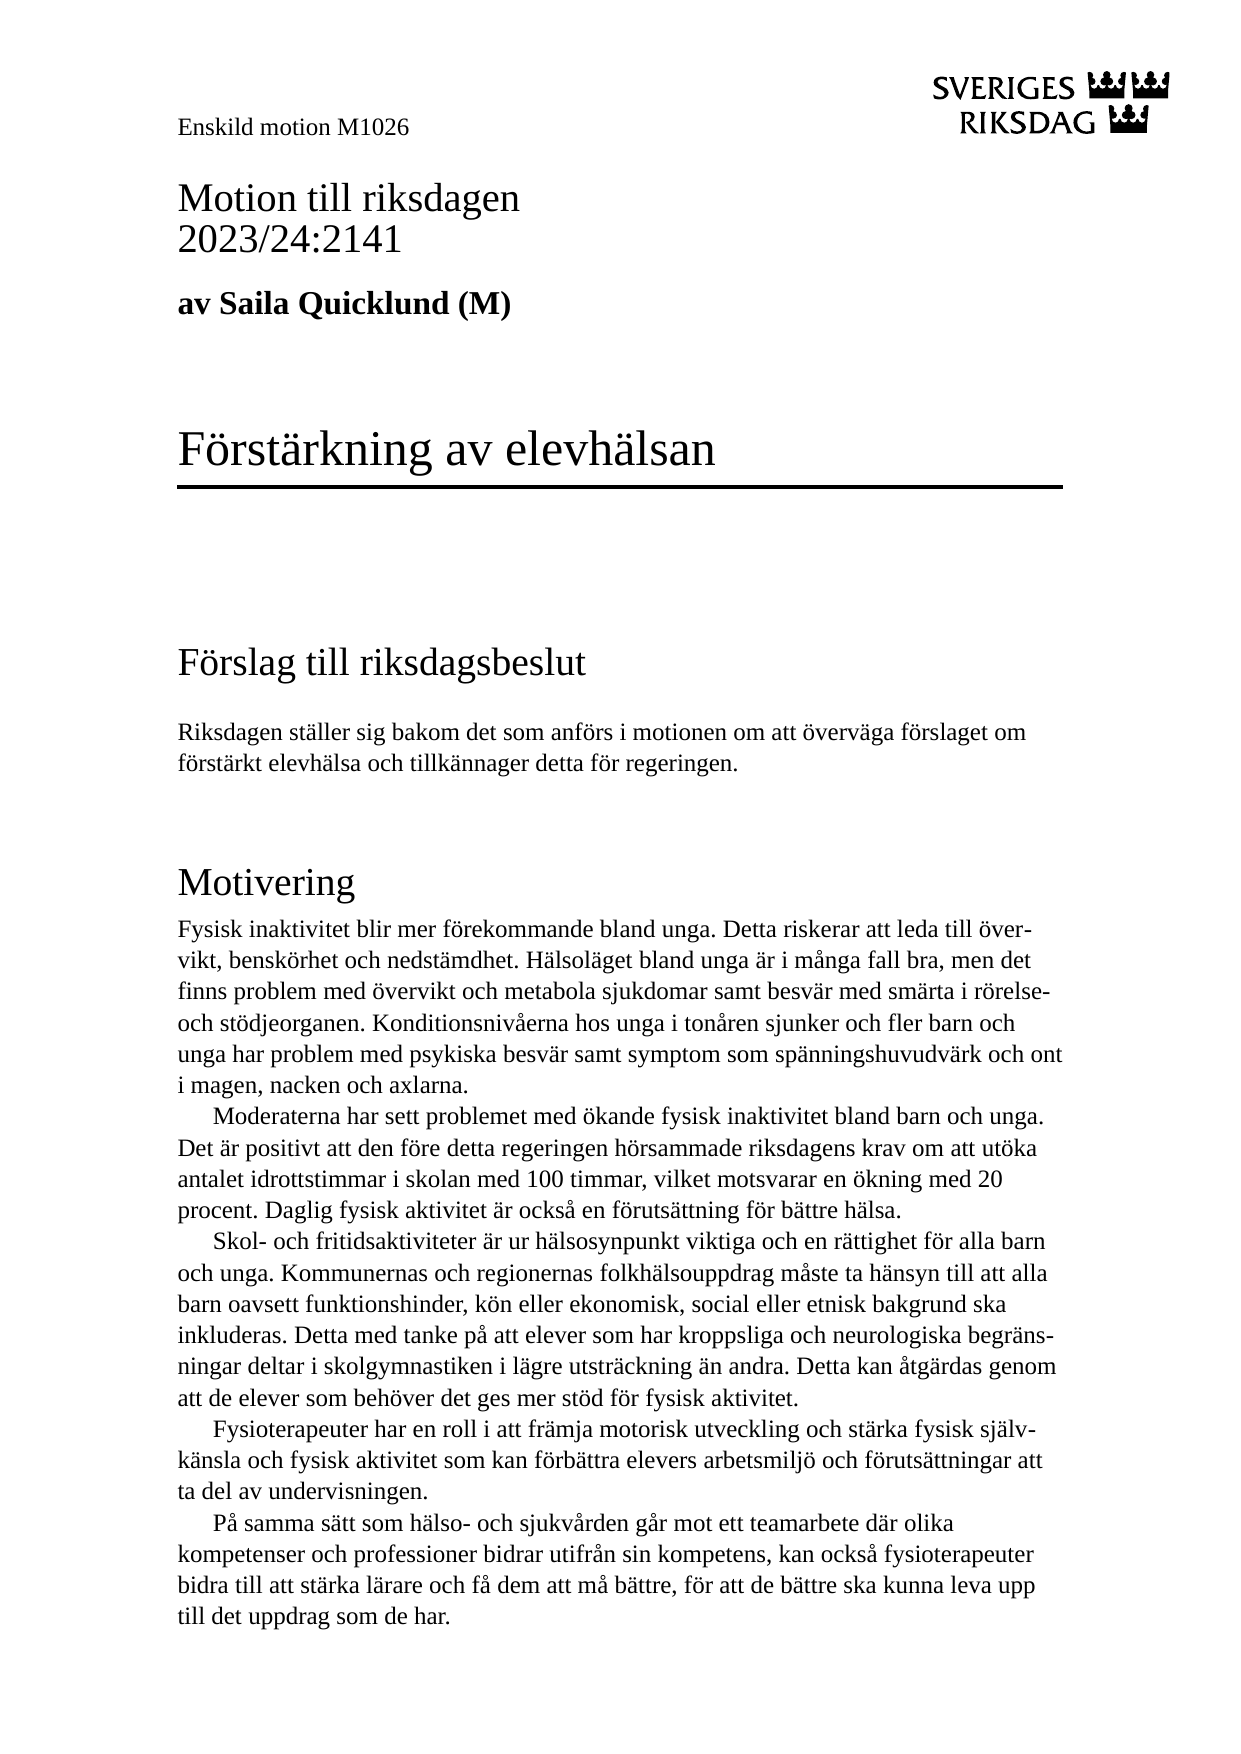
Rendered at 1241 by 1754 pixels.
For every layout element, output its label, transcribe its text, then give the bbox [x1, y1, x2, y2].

text Moderaterna har sett problemet med ökande fysisk inaktivitet bland barn och unga. Det är positivt att den före detta regeringen hörsammade riksdagens krav om att utöka antalet idrottstimmar i skolan med 100 timmar, vilket motsvarar en ökning med 20 procent. Daglig fysisk aktivitet är också en förutsättning för bättre hälsa. [177, 1099, 1063, 1224]
text På samma sätt som hälso- och sjukvården går mot ett teamarbete där olika kompetenser och professioner bidrar utifrån sin kompetens, kan också fysioterapeuter bidra till att stärka lärare och få dem att må bättre, för att de bättre ska kunna leva upp till det uppdrag som de har. [177, 1505, 1063, 1630]
text Fysisk inaktivitet blir mer förekommande bland unga. Detta riskerar att leda till övervikt, benskörhet och nedstämdhet. Hälsoläget bland unga är i många fall bra, men det finns problem med övervikt och metabola sjukdomar samt besvär med smärta i rörelse- och stödjeorganen. Konditionsnivåerna hos unga i tonåren sjunker och fler barn och unga har problem med psykiska besvär samt symptom som spänningshuvudvärk och ont i magen, nacken och axlarna. [177, 911, 1063, 1099]
text Fysioterapeuter har en roll i att främja motorisk utveckling och stärka fysisk självkänsla och fysisk aktivitet som kan förbättra elevers arbetsmiljö och förutsättningar att ta del av undervisningen. [177, 1411, 1063, 1505]
text Skol- och fritidsaktiviteter är ur hälsosynpunkt viktiga och en rättighet för alla barn och unga. Kommunernas och regionernas folkhälsouppdrag måste ta hänsyn till att alla barn oavsett funktionshinder, kön eller ekonomisk, social eller etnisk bakgrund ska inkluderas. Detta med tanke på att elever som har kroppsliga och neurologiska begränsningar deltar i skolgymnastiken i lägre utsträckning än andra. Detta kan åtgärdas genom att de elever som behöver det ges mer stöd för fysisk aktivitet. [177, 1224, 1063, 1411]
